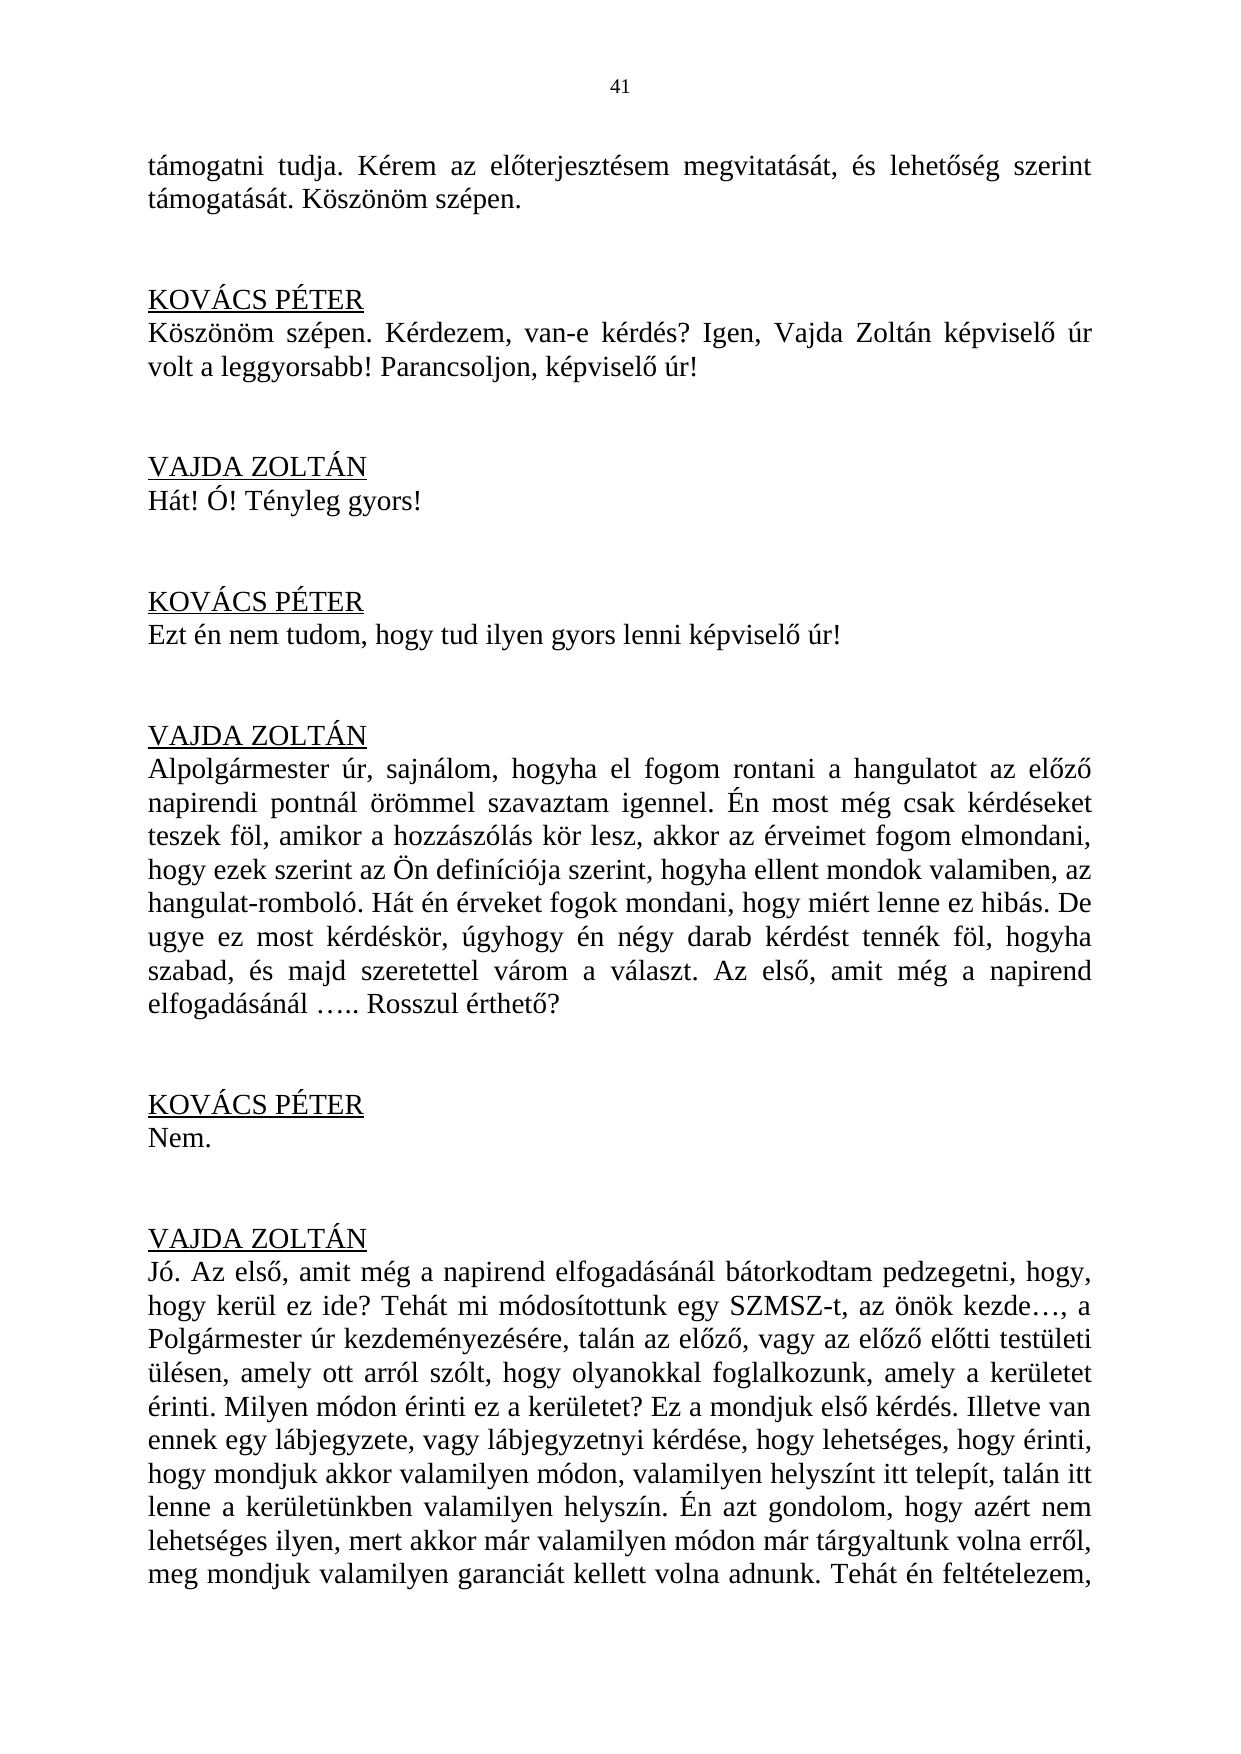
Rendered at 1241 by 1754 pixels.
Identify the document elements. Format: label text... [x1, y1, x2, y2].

text KOVÁCS PÉTER [148, 584, 1093, 617]
text VAJDA ZOLTÁN [148, 718, 1093, 751]
text Ezt én nem tudom, hogy tud ilyen gyors lenni képviselő úr! [148, 617, 1093, 651]
text KOVÁCS PÉTER [148, 1087, 1093, 1120]
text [148, 1254, 1093, 1590]
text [148, 148, 1093, 215]
text Nem. [148, 1120, 1093, 1154]
text VAJDA ZOLTÁN [148, 1221, 1093, 1254]
text KOVÁCS PÉTER [148, 282, 1093, 315]
text Alpolgármester úr, sajnálom, hogyha el fogom rontani a hangulatot az előző napirendi pontnál örömmel szavaztam igennel. Én most még csak kérdéseket teszek föl, amikor a hozzászólás kör lesz, akkor az érveimet fogom elmondani, hogy ezek szerint az Ön definíciója szerint, hogyha ellent mondok valamiben, az hangulat-romboló. Hát én érveket fogok mondani, hogy miért lenne ez hibás. De ugye ez most kérdéskör, úgyhogy én négy darab kérdést tennék föl, hogyha szabad, és majd szeretettel várom a választ. Az első, amit még a napirend elfogadásánál ….. Rosszul érthető? [148, 751, 1093, 1020]
text Köszönöm szépen. Kérdezem, van-e kérdés? Igen, Vajda Zoltán képviselő úr volt a leggyorsabb! Parancsoljon, képviselő úr! [148, 315, 1093, 382]
text VAJDA ZOLTÁN [148, 449, 1093, 483]
text Hát! Ó! Tényleg gyors! [148, 483, 1093, 517]
